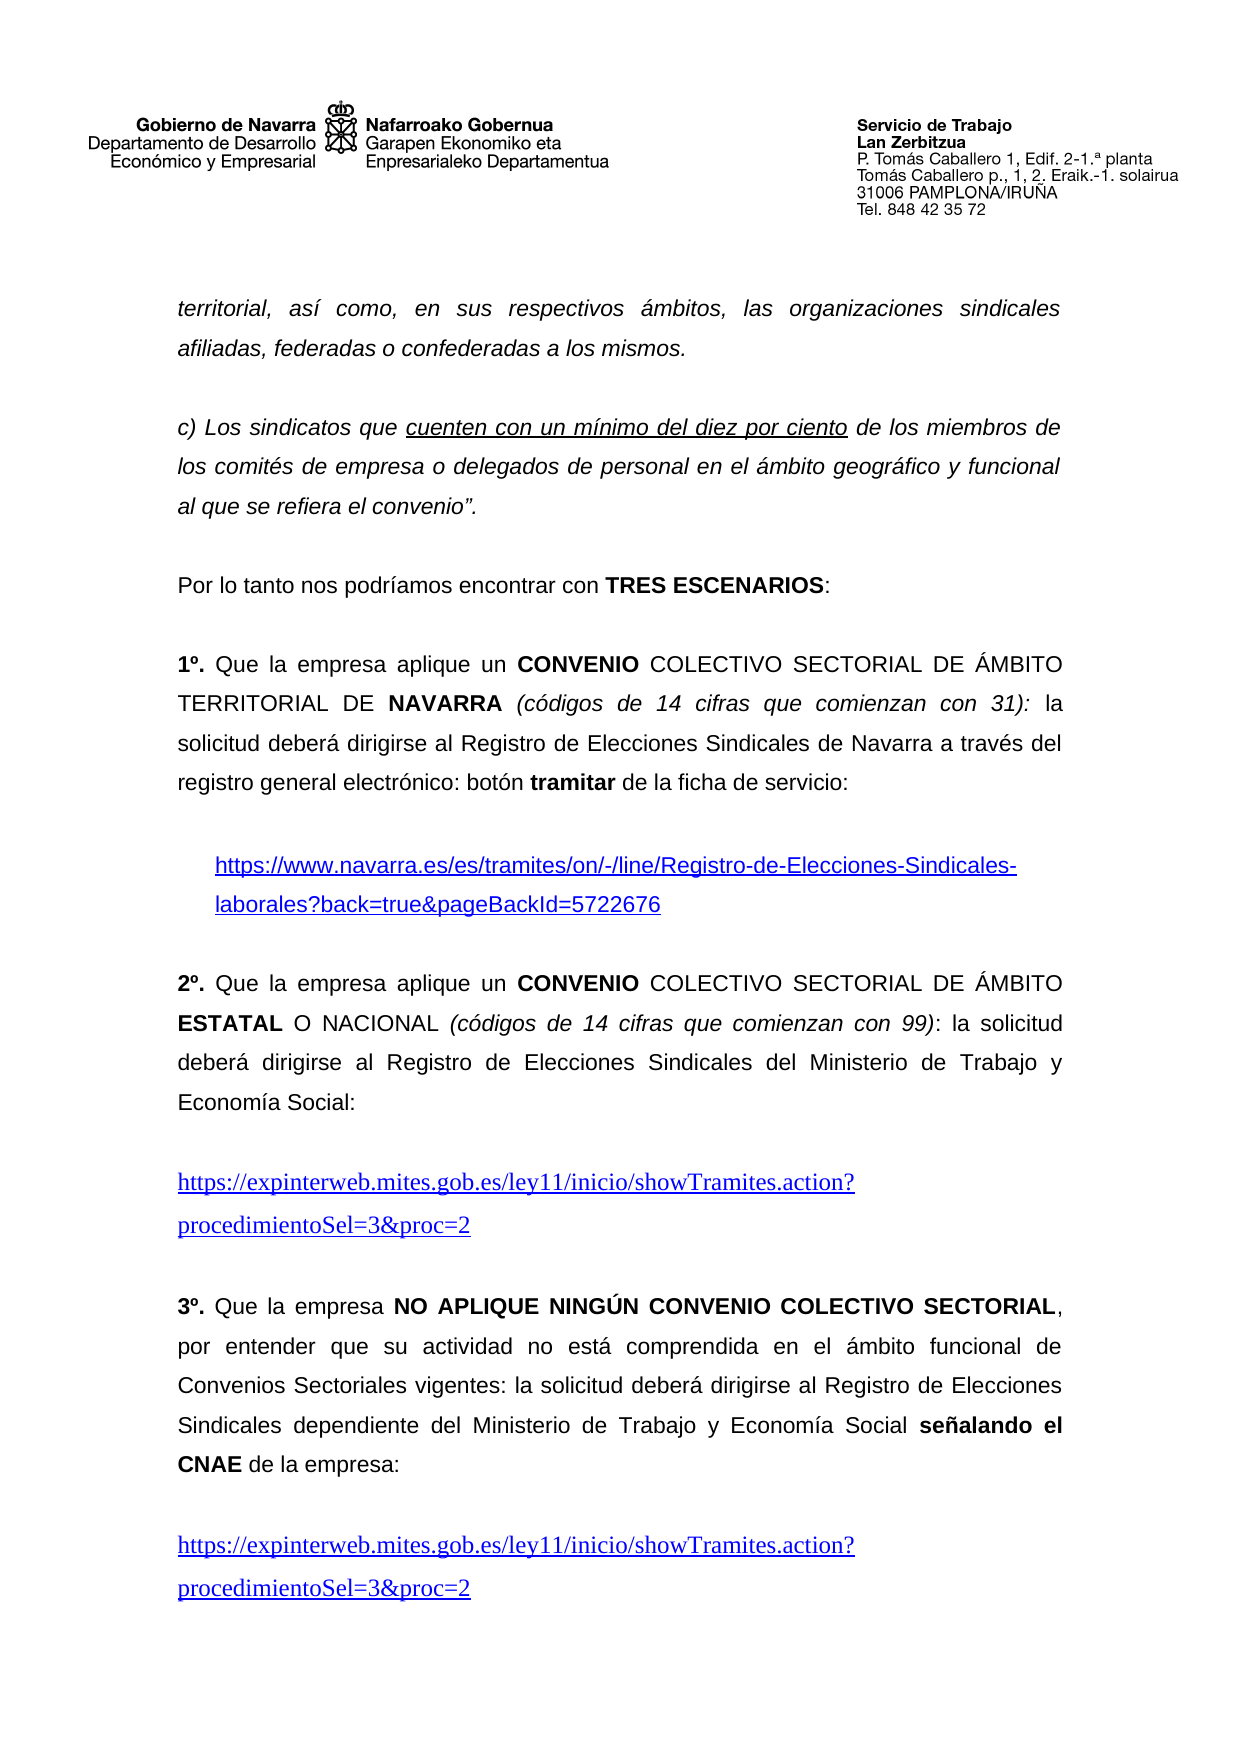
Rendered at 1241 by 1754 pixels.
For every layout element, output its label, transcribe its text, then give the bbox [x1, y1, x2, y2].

text 3º. Que la empresa NO APLIQUE NINGÚN CONVENIO COLECTIVO SECTORIAL, por entender que su actividad no está comprendida en el ámbito funcional de Convenios Sectoriales vigentes: la solicitud deberá dirigirse al Registro de Elecciones Sindicales dependiente del Ministerio de Trabajo y Economía Social señalando el CNAE de la empresa: [177, 1293, 1063, 1477]
text https://www.navarra.es/es/tramites/on/-/line/Registro-de-Elecciones-Sindicales-laborales?back=true&pageBackId=5722676 [215, 852, 1063, 917]
text Por lo tanto nos podríamos encontrar con TRES ESCENARIOS: [177, 572, 1063, 598]
text https://expinterweb.mites.gob.es/ley11/inicio/showTramites.action?procedimientoSel=3&proc=2 [177, 1530, 1063, 1602]
text 1º. Que la empresa aplique un CONVENIO COLECTIVO SECTORIAL DE ÁMBITO TERRITORIAL DE NAVARRA (códigos de 14 cifras que comienzan con 31): la solicitud deberá dirigirse al Registro de Elecciones Sindicales de Navarra a través del registro general electrónico: botón tramitar de la ficha de servicio: [177, 651, 1063, 795]
text 2º. Que la empresa aplique un CONVENIO COLECTIVO SECTORIAL DE ÁMBITO ESTATAL O NACIONAL (códigos de 14 cifras que comienzan con 99): la solicitud deberá dirigirse al Registro de Elecciones Sindicales del Ministerio de Trabajo y Economía Social: [177, 970, 1063, 1115]
text c) Los sindicatos que cuenten con un mínimo del diez por ciento de los miembros de los comités de empresa o delegados de personal en el ámbito geográfico y funcional al que se refiera el convenio”. [177, 414, 1063, 519]
text https://expinterweb.mites.gob.es/ley11/inicio/showTramites.action?procedimientoSel=3&proc=2 [177, 1167, 1063, 1239]
picture [0, 0, 1241, 296]
